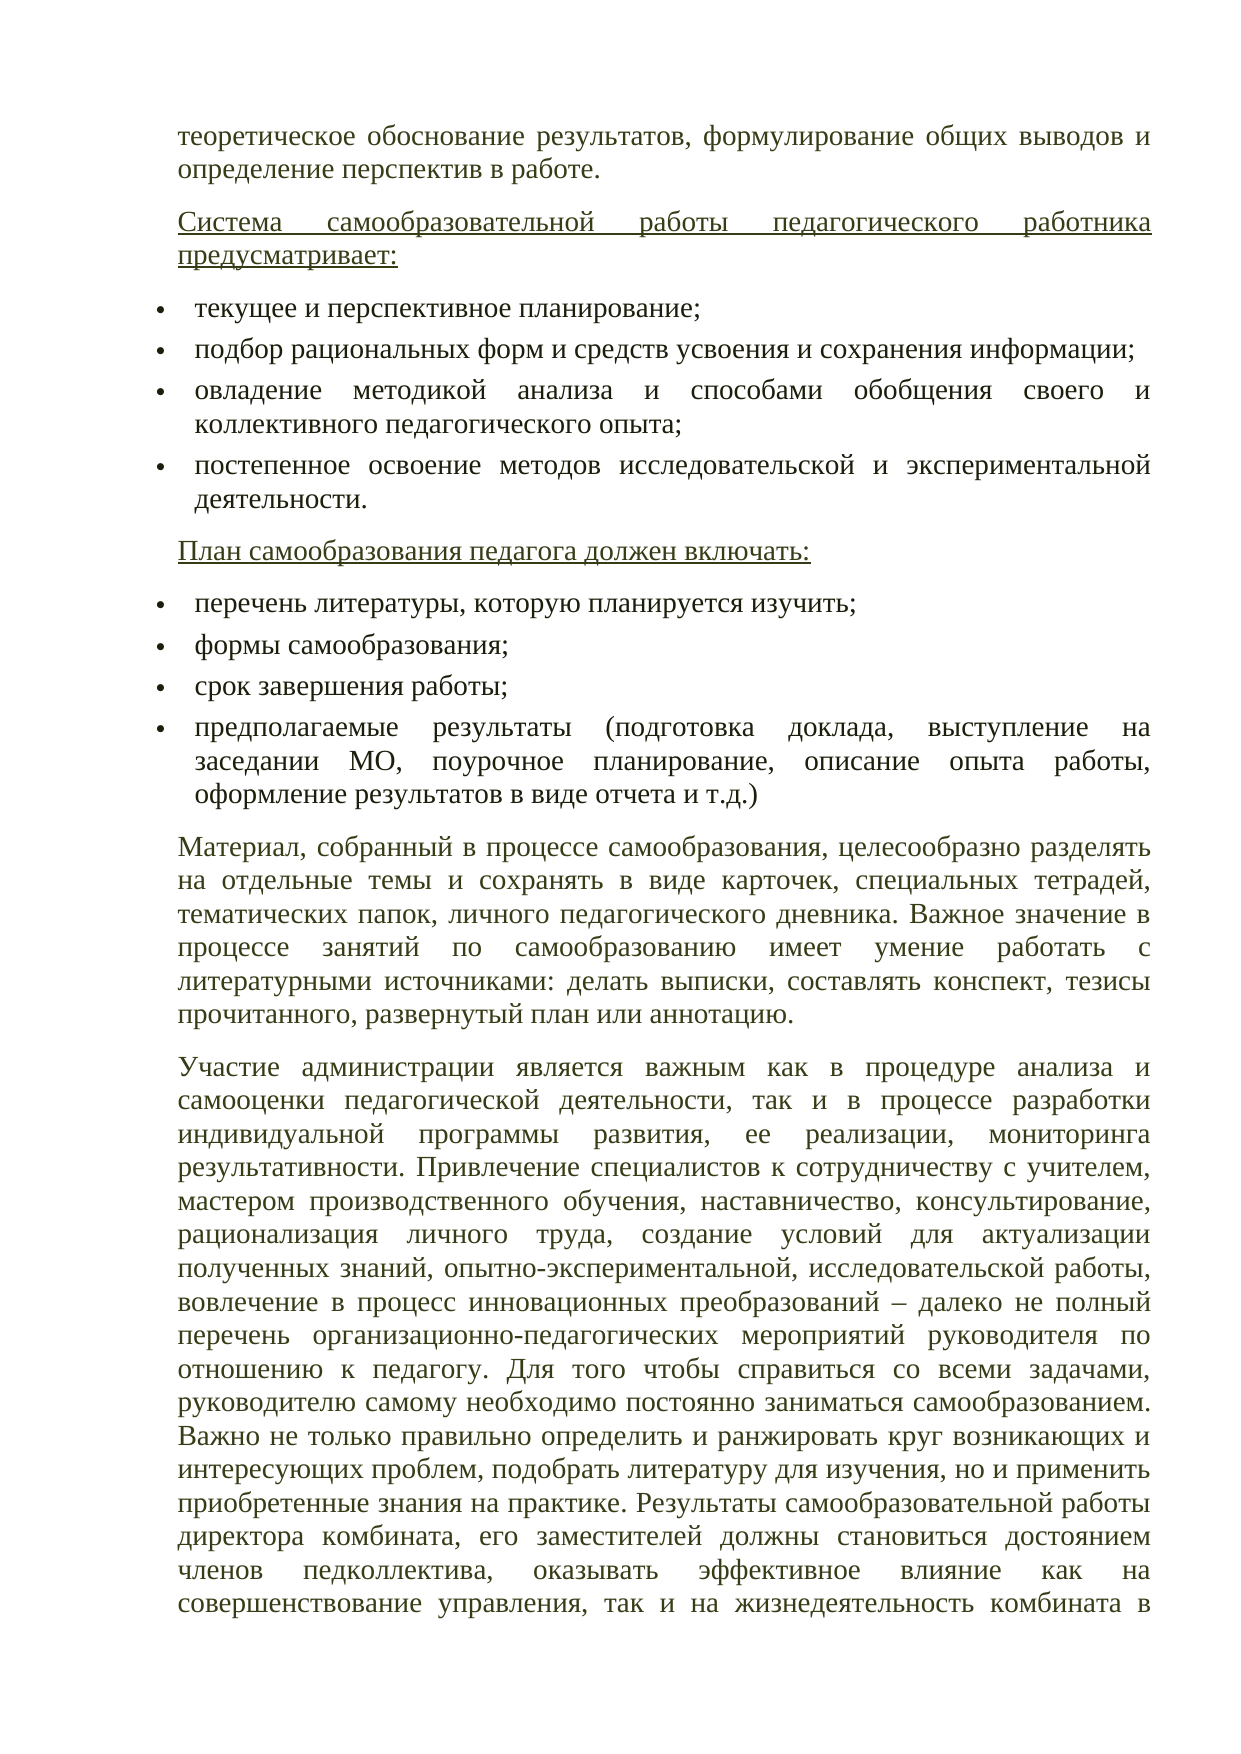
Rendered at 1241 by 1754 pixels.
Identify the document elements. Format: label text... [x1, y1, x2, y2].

text Материал, собранный в процессе самообразования, целесообразно разделять на отдельные темы и сохранять в виде карточек, специальных тетрадей, тематических папок, личного педагогического дневника. Важное значение в процессе занятий по самообразованию имеет умение работать с литературными источниками: делать выписки, составлять конспект, тезисы прочитанного, развернутый план или аннотацию. [177, 829, 1152, 1030]
text Система самообразовательной работы педагогического работника предусматривает: [177, 234, 1152, 271]
text Система самообразовательной работы педагогического работника предусматривает: [177, 204, 1152, 233]
list перечень литературы, которую планируется изучить; [157, 586, 1152, 619]
text План самообразования педагога должен включать: [177, 533, 1152, 567]
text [177, 1049, 1152, 1619]
list постепенное освоение методов исследовательской и экспериментальной деятельности. [157, 447, 1152, 514]
list текущее и перспективное планирование; [157, 290, 1152, 323]
list предполагаемые результаты (подготовка доклада, выступление на заседании МО, поурочное планирование, описание опыта работы, оформление результатов в виде отчета и т.д.) [157, 709, 1152, 810]
list срок завершения работы; [157, 668, 1152, 702]
list формы самообразования; [157, 627, 1152, 660]
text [177, 118, 1152, 185]
list овладение методикой анализа и способами обобщения своего и коллективного педагогического опыта; [157, 372, 1152, 439]
list подбор рациональных форм и средств усвоения и сохранения информации; [157, 331, 1152, 365]
